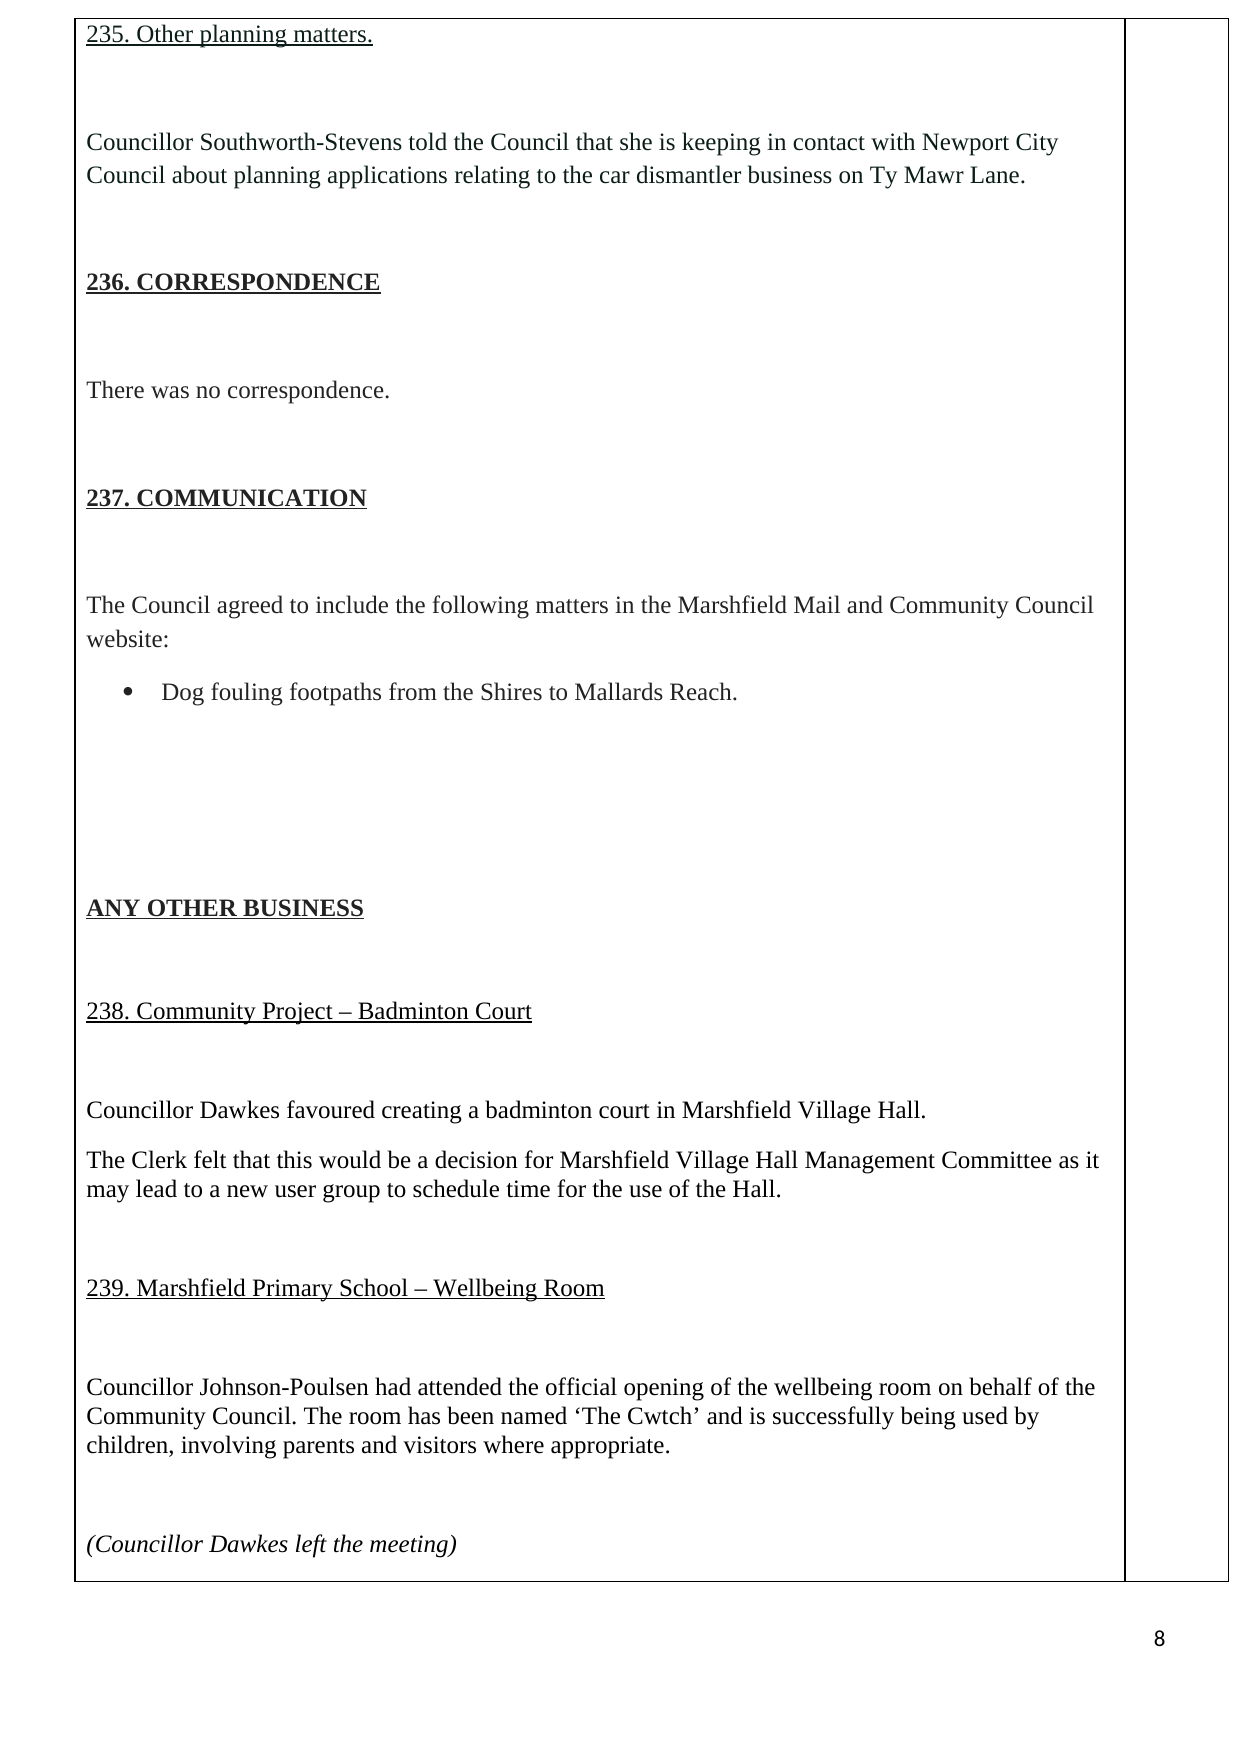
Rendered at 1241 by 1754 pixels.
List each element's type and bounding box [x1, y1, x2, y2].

table_header [76, 19, 1124, 1581]
table_header [1126, 19, 1228, 1581]
